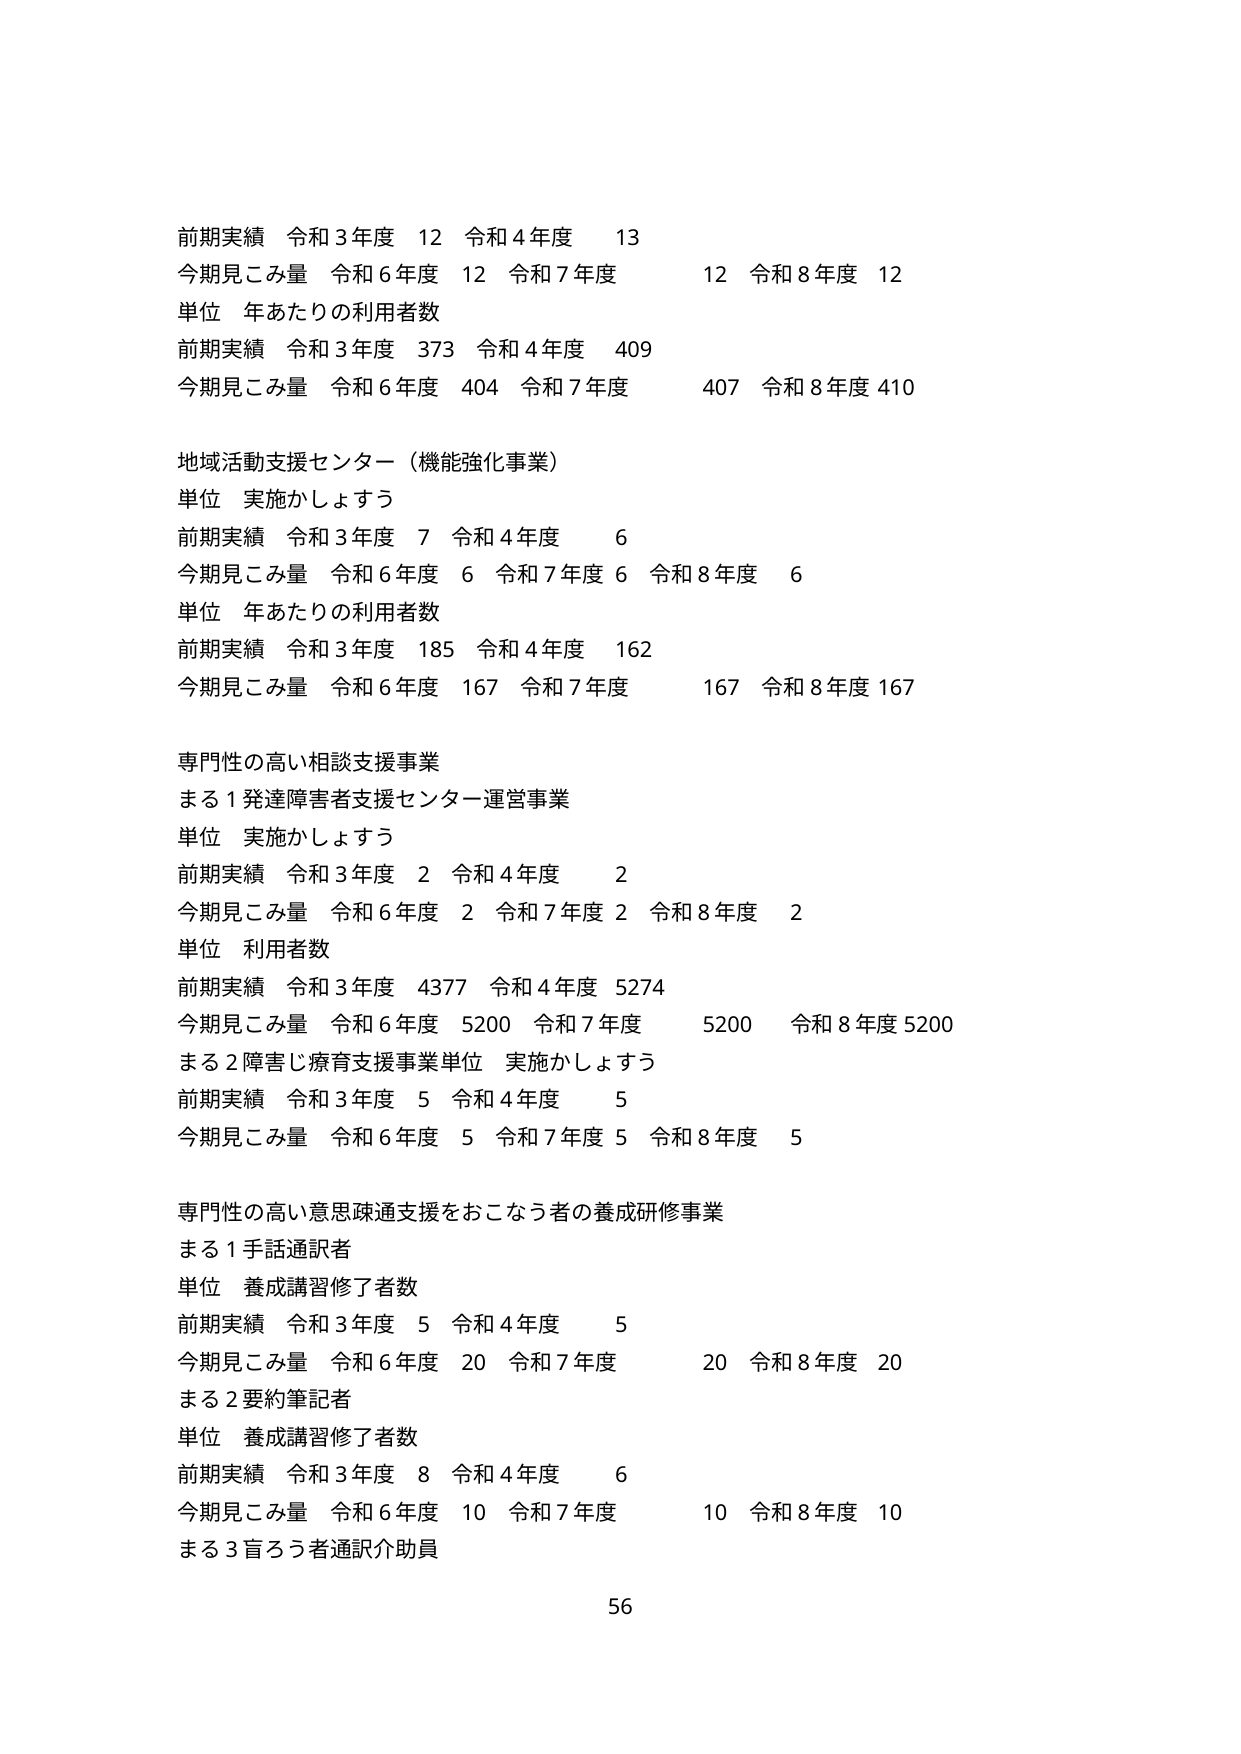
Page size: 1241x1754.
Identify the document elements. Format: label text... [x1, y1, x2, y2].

text まる2障害じ療育支援事業 単位 実施かしょすう [177, 1042, 1063, 1079]
text 前期実績 令和3年度 5 令和4年度 5 [177, 1304, 1063, 1342]
text 前期実績 令和3年度 185 令和4年度 162 [177, 629, 1063, 667]
text 今期見こみ量 令和6年度 5200 令和7年度 5200 令和8年度 5200 [177, 1004, 1063, 1042]
text 前期実績 令和3年度 5 令和4年度 5 [177, 1079, 1063, 1117]
text 単位 年あたりの利用者数 [177, 592, 1063, 629]
text 今期見こみ量 令和6年度 10 令和7年度 10 令和8年度 10 [177, 1492, 1063, 1529]
text 今期見こみ量 令和6年度 404 令和7年度 407 令和8年度 410 [177, 367, 1063, 404]
text 今期見こみ量 令和6年度 6 令和7年度 6 令和8年度 6 [177, 554, 1063, 592]
text 単位 利用者数 [177, 929, 1063, 967]
text 前期実績 令和3年度 4377 令和4年度 5274 [177, 967, 1063, 1004]
text 専門性の高い意思疎通支援をおこなう者の養成研修事業 [177, 1192, 1063, 1229]
text 今期見こみ量 令和6年度 2 令和7年度 2 令和8年度 2 [177, 892, 1063, 929]
text 前期実績 令和3年度 373 令和4年度 409 [177, 329, 1063, 367]
text 単位 養成講習修了者数 [177, 1267, 1063, 1304]
text 前期実績 令和3年度 8 令和4年度 6 [177, 1454, 1063, 1492]
text まる2要約筆記者 [177, 1379, 1063, 1417]
text 今期見こみ量 令和6年度 12 令和7年度 12 令和8年度 12 [177, 254, 1063, 292]
text 今期見こみ量 令和6年度 20 令和7年度 20 令和8年度 20 [177, 1342, 1063, 1379]
text 単位 実施かしょすう [177, 817, 1063, 854]
text まる1発達障害者支援センター運営事業 [177, 779, 1063, 817]
text 地域活動支援センター（機能強化事業） [177, 442, 1063, 479]
text 単位 年あたりの利用者数 [177, 292, 1063, 329]
text まる1手話通訳者 [177, 1229, 1063, 1267]
text 前期実績 令和3年度 7 令和4年度 6 [177, 517, 1063, 554]
text 今期見こみ量 令和6年度 167 令和7年度 167 令和8年度 167 [177, 667, 1063, 704]
text 前期実績 令和3年度 12 令和4年度 13 [177, 217, 1063, 254]
text 単位 実施かしょすう [177, 479, 1063, 517]
text まる3盲ろう者通訳介助員 [177, 1529, 1063, 1567]
text 今期見こみ量 令和6年度 5 令和7年度 5 令和8年度 5 [177, 1117, 1063, 1154]
text 専門性の高い相談支援事業 [177, 742, 1063, 779]
text 前期実績 令和3年度 2 令和4年度 2 [177, 854, 1063, 892]
text 単位 養成講習修了者数 [177, 1417, 1063, 1454]
